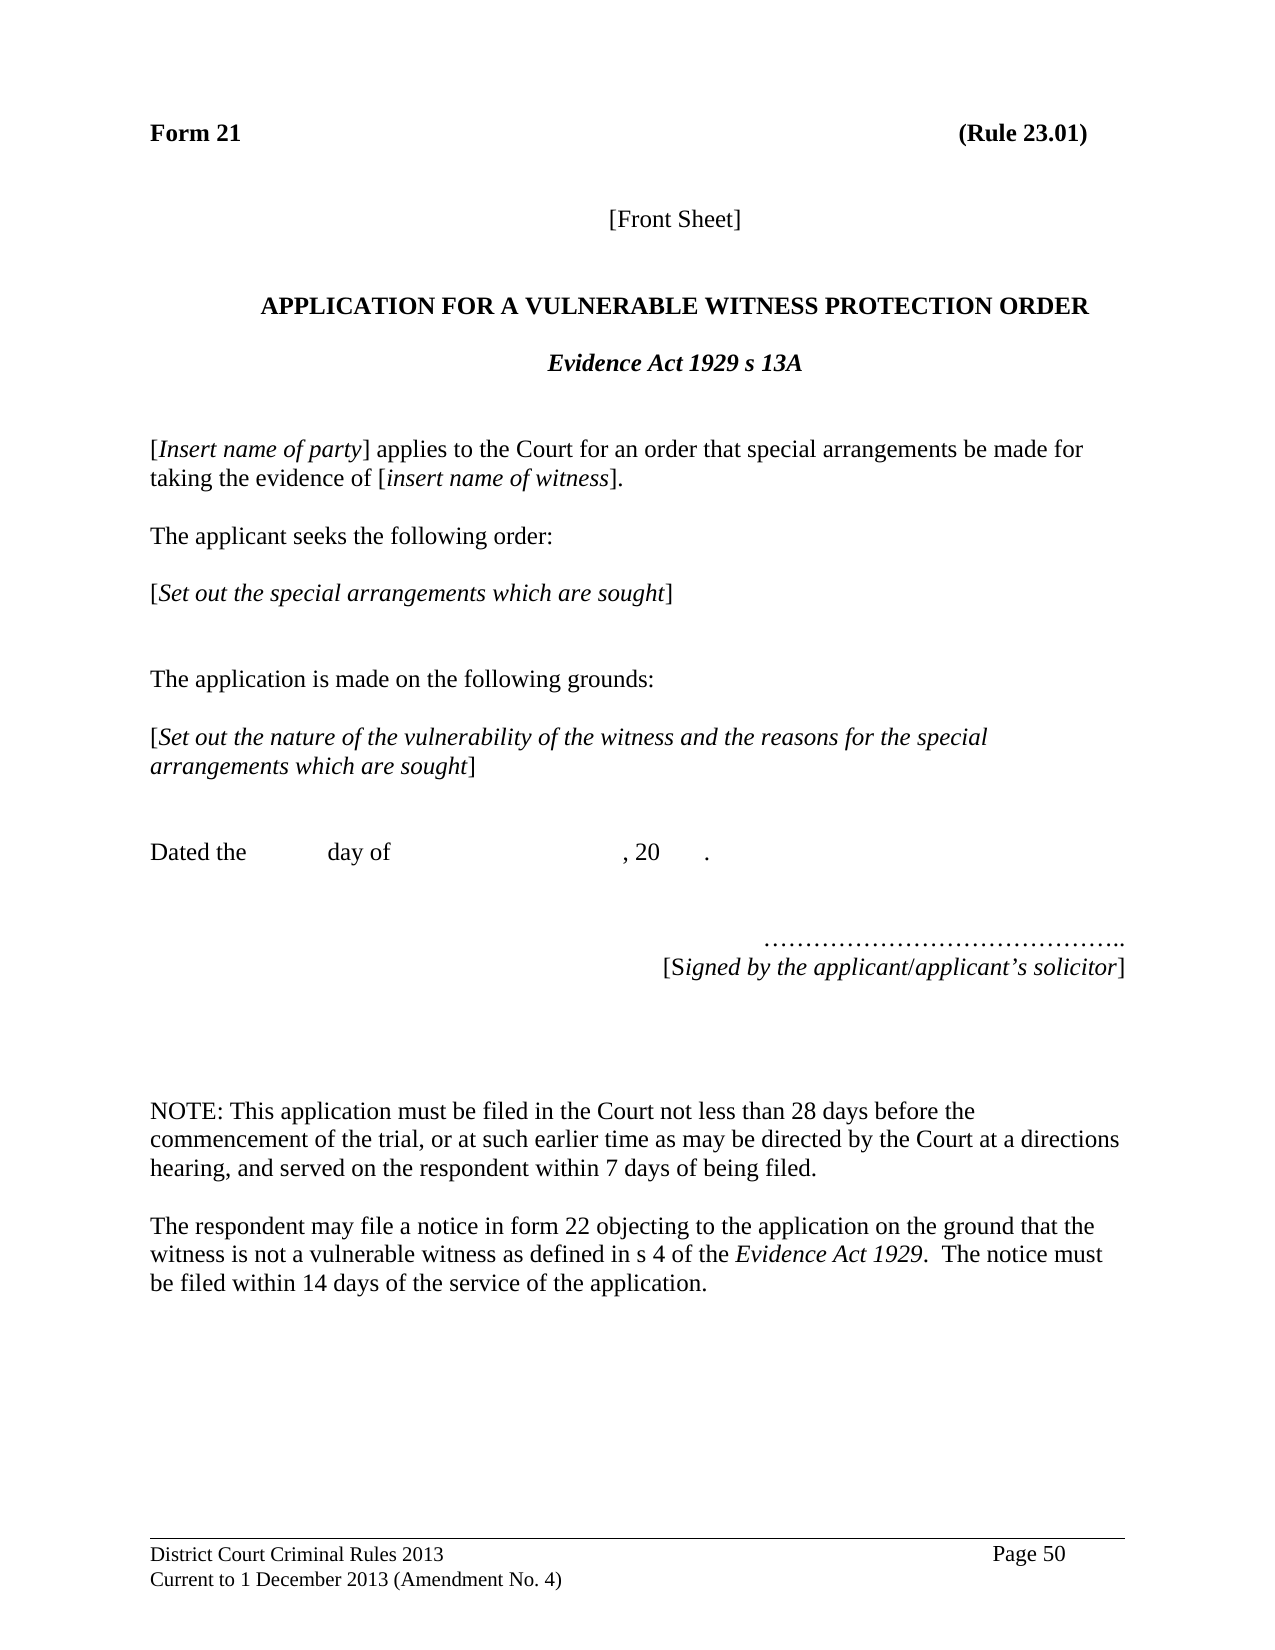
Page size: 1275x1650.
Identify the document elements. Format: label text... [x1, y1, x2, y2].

text The application is made on the following grounds: [150, 664, 1125, 693]
text [Signed by the applicant/applicant’s solicitor] [225, 952, 1125, 981]
text [Insert name of party] applies to the Court for an order that special arrangements be made for taking the evidence of [insert name of witness]. [150, 434, 1125, 492]
text NOTE: This application must be filed in the Court not less than 28 days before the commencement of the trial, or at such earlier time as may be directed by the Court at a directions hearing, and served on the respondent within 7 days of being filed. [150, 1096, 1125, 1182]
text [Set out the special arrangements which are sought] [150, 578, 1125, 607]
text Dated the day of , 20 . [150, 837, 1125, 866]
text [Set out the nature of the vulnerability of the witness and the reasons for the special arrangements which are sought] [150, 722, 1125, 779]
text The respondent may file a notice in form 22 objecting to the application on the ground that the witness is not a vulnerable witness as defined in s 4 of the Evidence Act 1929. The notice must be filed within 14 days of the service of the application. [150, 1211, 1125, 1297]
text The applicant seeks the following order: [150, 521, 1125, 549]
text Evidence Act 1929 s 13A [225, 348, 1125, 377]
text APPLICATION FOR A VULNERABLE WITNESS PROTECTION ORDER [225, 291, 1125, 319]
text …………………………………….. [225, 923, 1125, 952]
text [Front Sheet] [225, 204, 1125, 233]
text Form 21 (Rule 23.01) [150, 118, 1125, 147]
